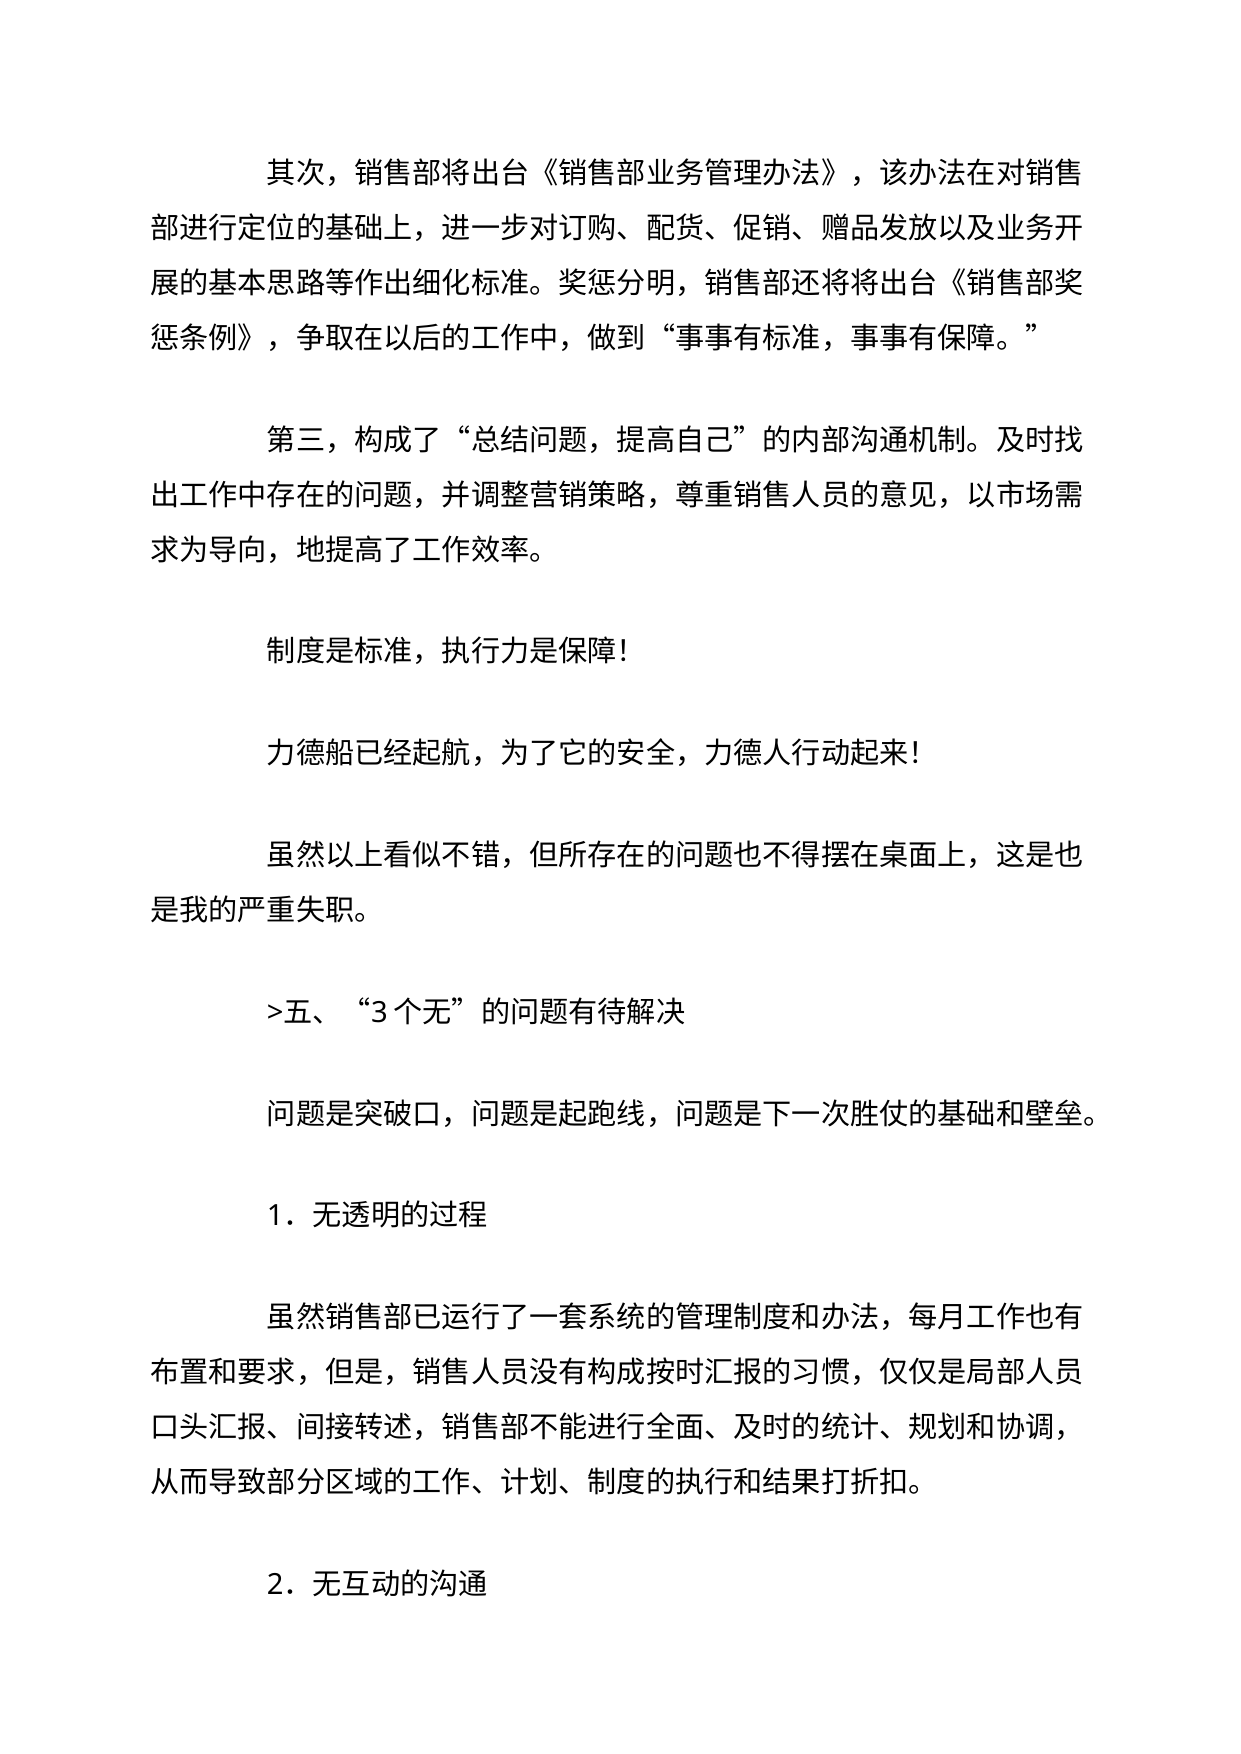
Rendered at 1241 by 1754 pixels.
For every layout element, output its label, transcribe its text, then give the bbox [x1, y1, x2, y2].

text 问题是突破口，问题是起跑线，问题是下一次胜仗的基础和壁垒。 [150, 1090, 1090, 1132]
text >五、“3个无”的问题有待解决 [150, 988, 1090, 1031]
text 2．无互动的沟通 [150, 1560, 1090, 1603]
text 第三，构成了“总结问题，提高自己”的内部沟通机制。及时找出工作中存在的问题，并调整营销策略，尊重销售人员的意见，以市场需求为导向，地提高了工作效率。 [150, 416, 1090, 568]
text 制度是标准，执行力是保障！ [150, 628, 1090, 670]
text 虽然以上看似不错，但所存在的问题也不得摆在桌面上，这是也是我的严重失职。 [150, 832, 1090, 929]
text 1．无透明的过程 [150, 1192, 1090, 1234]
text 力德船已经起航，为了它的安全，力德人行动起来！ [150, 730, 1090, 772]
text 其次，销售部将出台《销售部业务管理办法》，该办法在对销售部进行定位的基础上，进一步对订购、配货、促销、赠品发放以及业务开展的基本思路等作出细化标准。奖惩分明，销售部还将将出台《销售部奖惩条例》，争取在以后的工作中，做到“事事有标准，事事有保障。” [150, 150, 1090, 357]
text 虽然销售部已运行了一套系统的管理制度和办法，每月工作也有布置和要求，但是，销售人员没有构成按时汇报的习惯，仅仅是局部人员口头汇报、间接转述，销售部不能进行全面、及时的统计、规划和协调，从而导致部分区域的工作、计划、制度的执行和结果打折扣。 [150, 1294, 1090, 1501]
